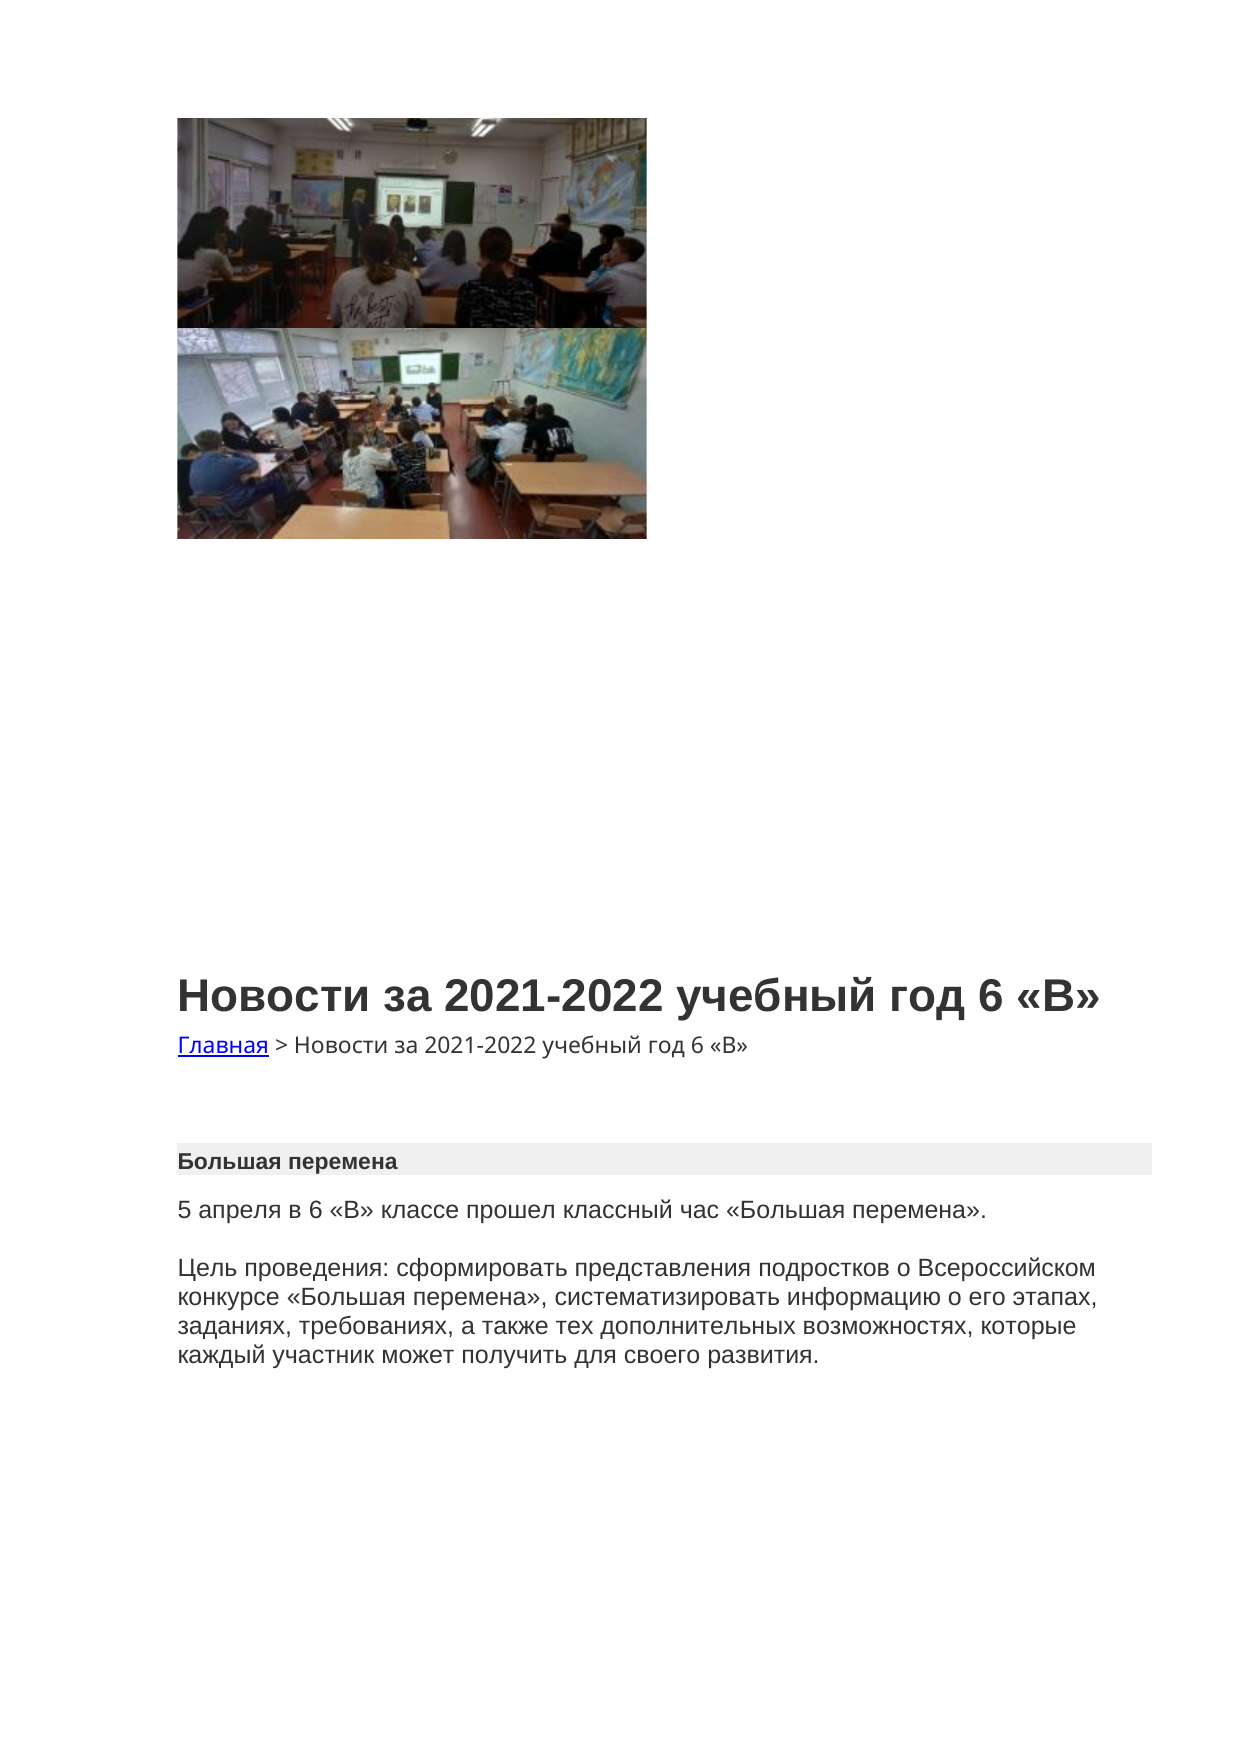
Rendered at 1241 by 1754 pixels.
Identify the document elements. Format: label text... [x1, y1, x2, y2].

subtitle Новости за 2021-2022 учебный год 6 «В» [177, 968, 1152, 1021]
picture [177, 118, 647, 539]
text 5 апреля в 6 «В» классе прошел классный час «Большая перемена». [177, 1196, 1152, 1224]
text Цель проведения: сформировать представления подростков о Всероссийском конкурсе «Большая перемена», систематизировать информацию о его этапах, заданиях, требованиях, а также тех дополнительных возможностях, которые каждый участник может получить для своего развития. [177, 1253, 1152, 1368]
text Большая перемена [177, 1143, 1152, 1175]
text Главная > Новости за 2021-2022 учебный год 6 «В» [177, 1029, 1152, 1060]
